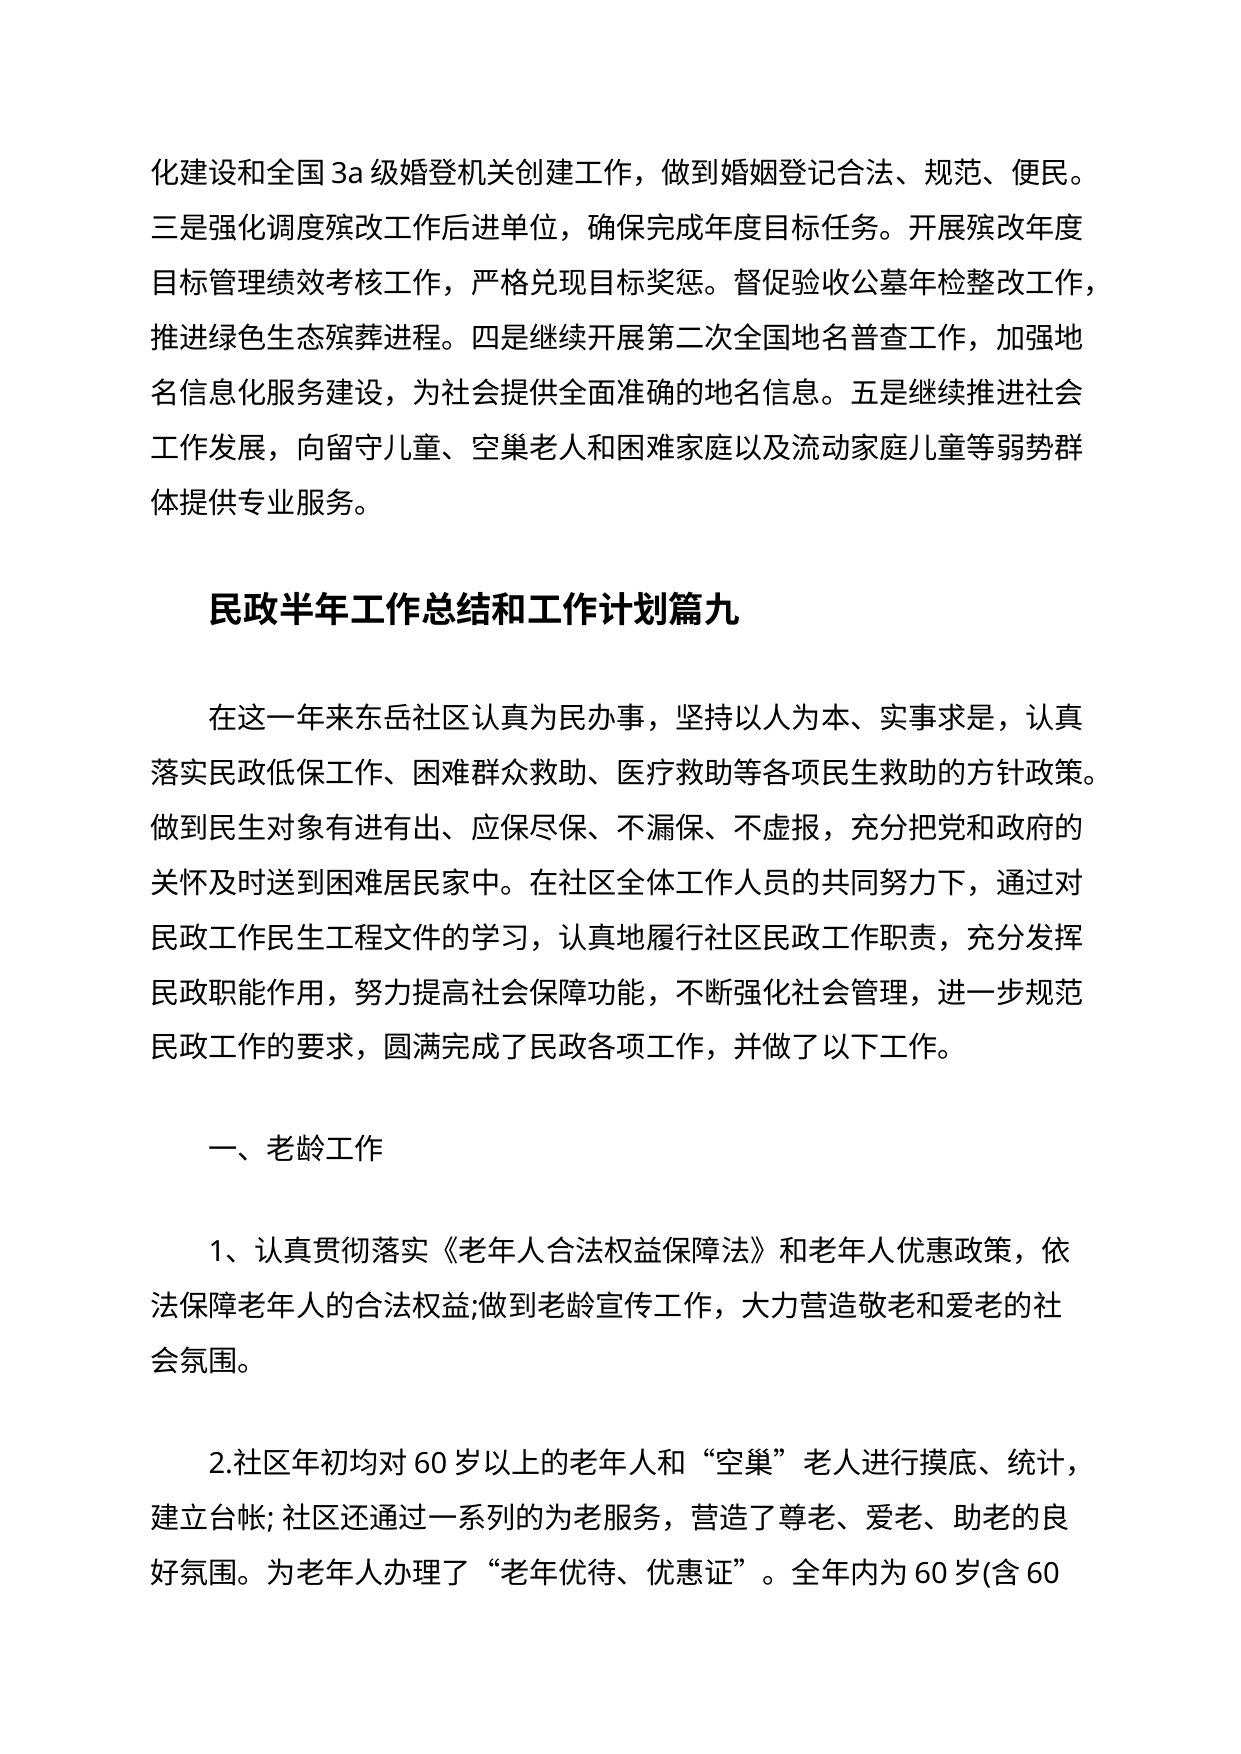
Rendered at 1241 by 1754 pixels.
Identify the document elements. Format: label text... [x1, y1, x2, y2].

text 1、认真贯彻落实《老年人合法权益保障法》和老年人优惠政策，依法保障老年人的合法权益;做到老龄宣传工作，大力营造敬老和爱老的社会氛围。 [150, 1228, 1090, 1380]
text 一、老龄工作 [150, 1126, 1090, 1168]
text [150, 1439, 1090, 1592]
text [150, 150, 1090, 522]
text 民政半年工作总结和工作计划篇九 [150, 581, 1090, 632]
text 在这一年来东岳社区认真为民办事，坚持以人为本、实事求是，认真落实民政低保工作、困难群众救助、医疗救助等各项民生救助的方针政策。做到民生对象有进有出、应保尽保、不漏保、不虚报，充分把党和政府的关怀及时送到困难居民家中。在社区全体工作人员的共同努力下，通过对民政工作民生工程文件的学习，认真地履行社区民政工作职责，充分发挥民政职能作用，努力提高社会保障功能，不断强化社会管理，进一步规范民政工作的要求，圆满完成了民政各项工作，并做了以下工作。 [150, 695, 1090, 1066]
